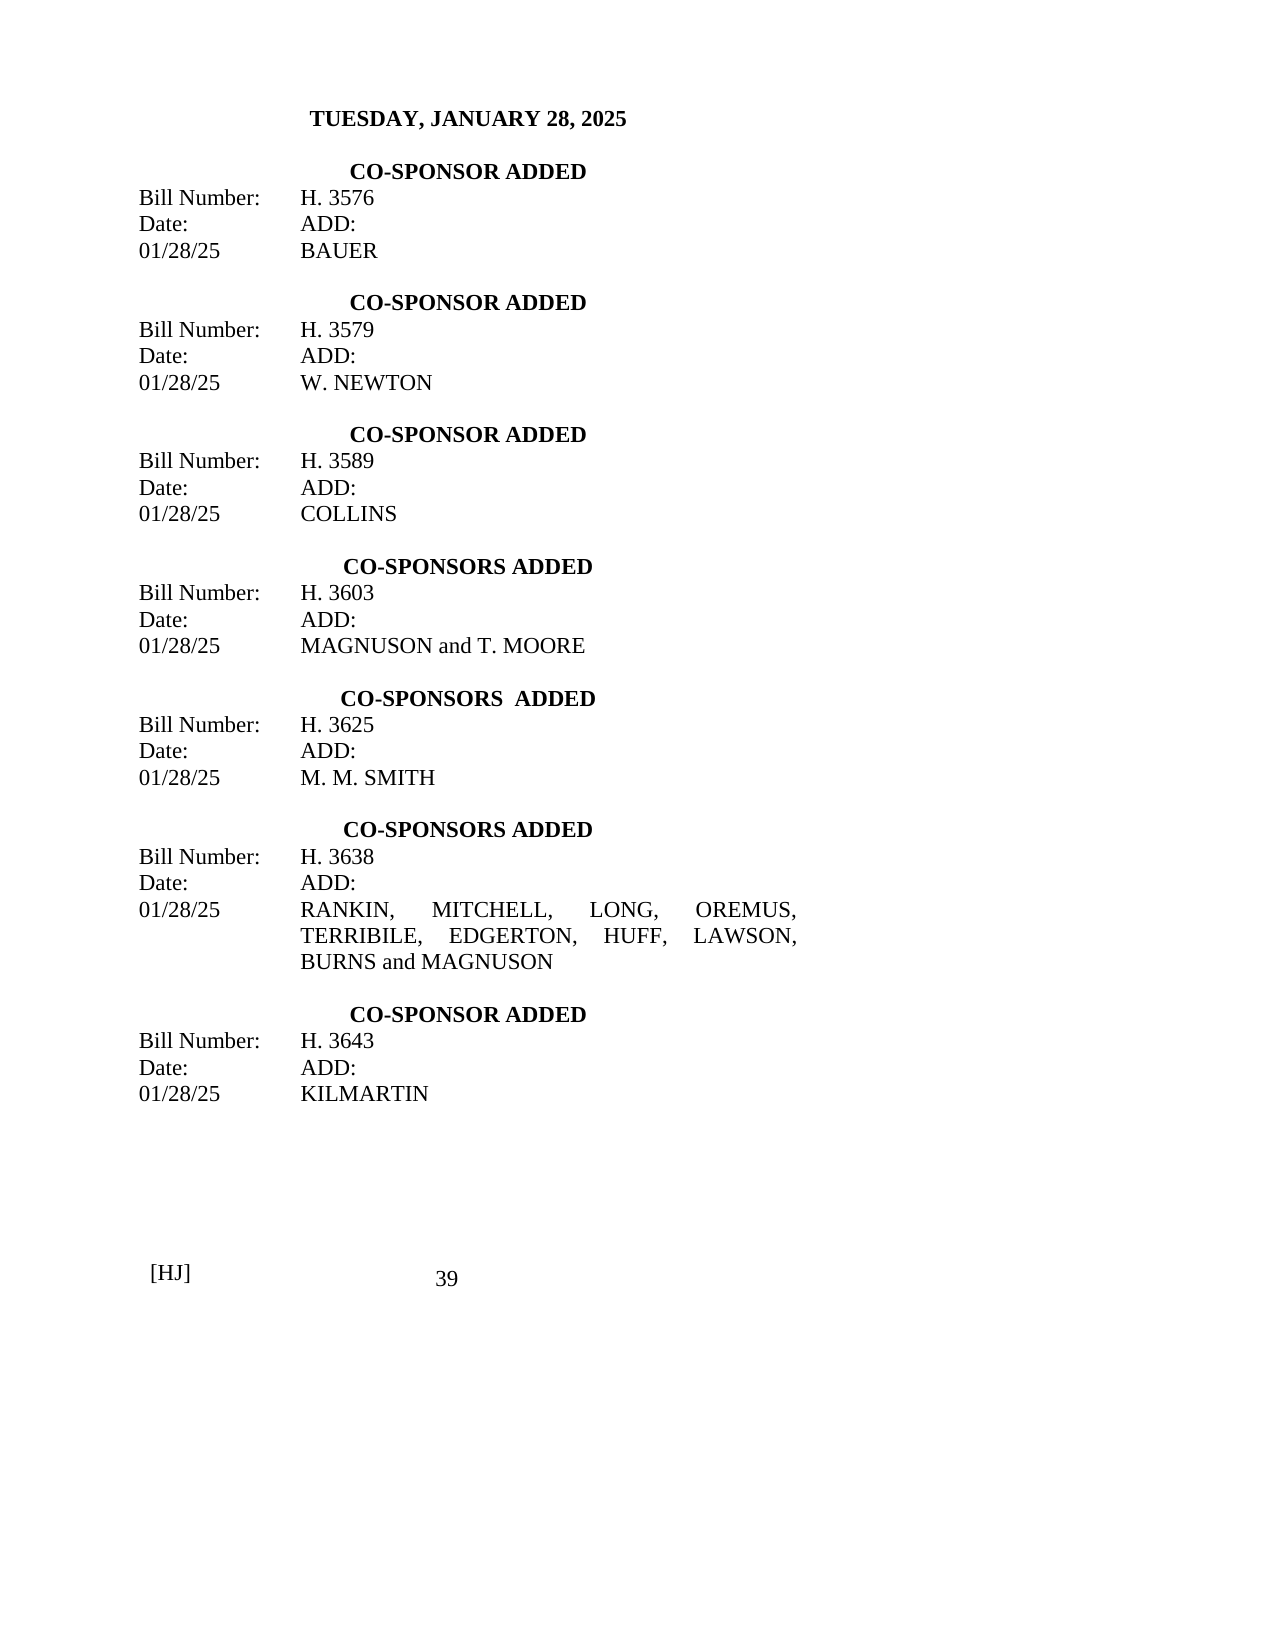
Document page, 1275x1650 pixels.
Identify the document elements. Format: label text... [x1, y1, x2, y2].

table_cell ADD: [289, 606, 619, 632]
table_cell Date: [128, 210, 289, 237]
table_cell 01/28/25 [128, 764, 289, 790]
table_header Bill Number: [128, 448, 289, 474]
table_cell Date: [128, 738, 289, 764]
table_cell ADD: [289, 474, 422, 500]
table_header Bill Number: [128, 184, 289, 210]
table_cell 01/28/25 [128, 896, 289, 975]
table_header Bill Number: [128, 579, 289, 606]
table_header H. 3603 [289, 579, 619, 606]
text CO-SPONSOR ADDED [127, 158, 786, 184]
table_cell Date: [128, 342, 289, 368]
table_cell COLLINS [289, 500, 422, 527]
table_cell Date: [128, 869, 289, 896]
table_cell W. NEWTON [289, 369, 460, 395]
table_header Bill Number: [128, 843, 289, 869]
table_header H. 3579 [289, 316, 460, 342]
table_header H. 3638 [289, 843, 808, 869]
table_header H. 3576 [289, 184, 404, 210]
table_cell M. M. SMITH [289, 764, 462, 790]
table_cell RANKIN, MITCHELL, LONG, OREMUS, TERRIBILE, EDGERTON, HUFF, LAWSON, BURNS and MAGNUSON [289, 896, 808, 975]
table_cell ADD: [289, 1054, 455, 1080]
table_header H. 3589 [289, 448, 422, 474]
text CO-SPONSORS ADDED [127, 685, 786, 711]
table_cell Date: [128, 1054, 289, 1080]
table_cell ADD: [289, 342, 460, 368]
table_header Bill Number: [128, 711, 289, 737]
text CO-SPONSORS ADDED [127, 817, 786, 843]
table_cell MAGNUSON and T. MOORE [289, 632, 619, 658]
table_cell 01/28/25 [128, 500, 289, 527]
table_header H. 3643 [289, 1028, 455, 1054]
table_cell 01/28/25 [128, 1080, 289, 1106]
table_header Bill Number: [128, 316, 289, 342]
text CO-SPONSORS ADDED [127, 553, 786, 579]
table_cell ADD: [289, 738, 462, 764]
text CO-SPONSOR ADDED [127, 1001, 786, 1027]
table_cell KILMARTIN [289, 1080, 455, 1106]
table_cell ADD: [289, 210, 404, 237]
table_cell ADD: [289, 869, 808, 896]
text CO-SPONSOR ADDED [127, 421, 786, 448]
table_cell 01/28/25 [128, 369, 289, 395]
table_cell 01/28/25 [128, 632, 289, 658]
table_header H. 3625 [289, 711, 462, 737]
table_cell 01/28/25 [128, 237, 289, 263]
table_cell BAUER [289, 237, 404, 263]
table_header Bill Number: [128, 1028, 289, 1054]
text CO-SPONSOR ADDED [127, 289, 786, 316]
table_cell Date: [128, 606, 289, 632]
table_cell Date: [128, 474, 289, 500]
